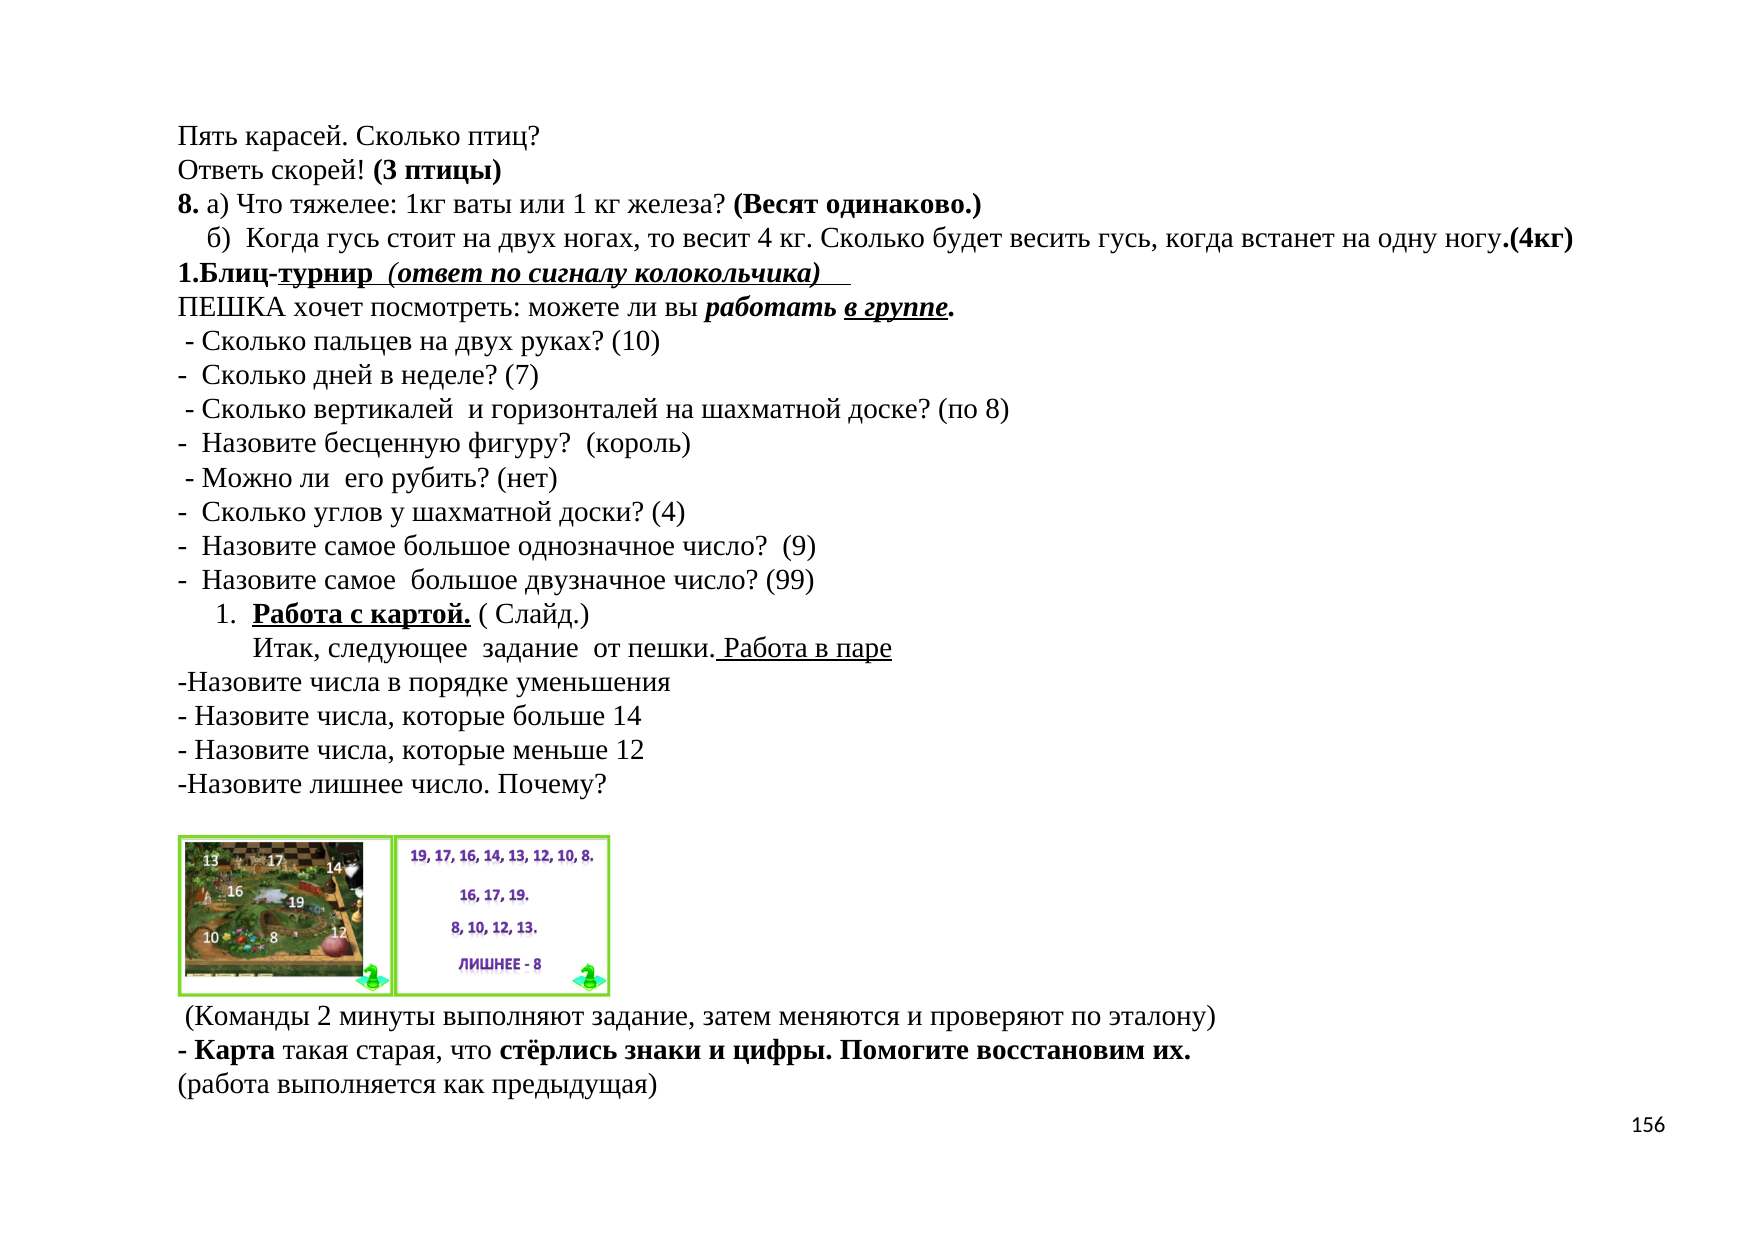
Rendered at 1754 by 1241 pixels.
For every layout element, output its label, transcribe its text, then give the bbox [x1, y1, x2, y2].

text - Назовите бесценную фигуру? (король) [177, 426, 1665, 459]
text (Команды 2 минуты выполняют задание, затем меняются и проверяют по эталону) [177, 998, 1665, 1031]
text б) Когда гусь стоит на двух ногах, то весит 4 кг. Сколько будет весить гусь, когда встанет на одну ногу.(4кг) [177, 221, 1665, 254]
picture [177, 835, 611, 997]
list Работа с картой. ( Слайд.) [215, 596, 1665, 630]
text - Назовите самое большое двузначное число? (99) [177, 562, 1665, 596]
text -Назовите числа в порядке уменьшения [177, 664, 1665, 698]
text -Назовите лишнее число. Почему? [177, 767, 1665, 800]
list Итак, следующее задание от пешки. Работа в паре [252, 630, 1665, 663]
text 8. а) Что тяжелее: 1кг ваты или 1 кг железа? (Весят одинаково.) [177, 186, 1665, 220]
text Пять карасей. Сколько птиц? [177, 118, 1665, 152]
text - Карта такая старая, что стёрлись знаки и цифры. Помогите восстановим их. [177, 1032, 1665, 1065]
text - Сколько вертикалей и горизонталей на шахматной доске? (по 8) [177, 391, 1665, 425]
text (работа выполняется как предыдущая) [177, 1066, 1665, 1099]
text Ответь скорей! (3 птицы) [177, 152, 1665, 186]
text - Назовите самое большое однозначное число? (9) [177, 528, 1665, 562]
text - Сколько дней в неделе? (7) [177, 357, 1665, 391]
text - Сколько углов у шахматной доски? (4) [177, 494, 1665, 527]
text ПЕШКА хочет посмотреть: можете ли вы работать в группе. [177, 289, 1665, 322]
text 1.Блиц-турнир (ответ по сигналу колокольчика) [177, 255, 1665, 288]
text - Назовите числа, которые больше 14 [177, 698, 1665, 732]
text - Назовите числа, которые меньше 12 [177, 732, 1665, 766]
text - Можно ли его рубить? (нет) [177, 460, 1665, 493]
text - Сколько пальцев на двух руках? (10) [177, 323, 1665, 357]
